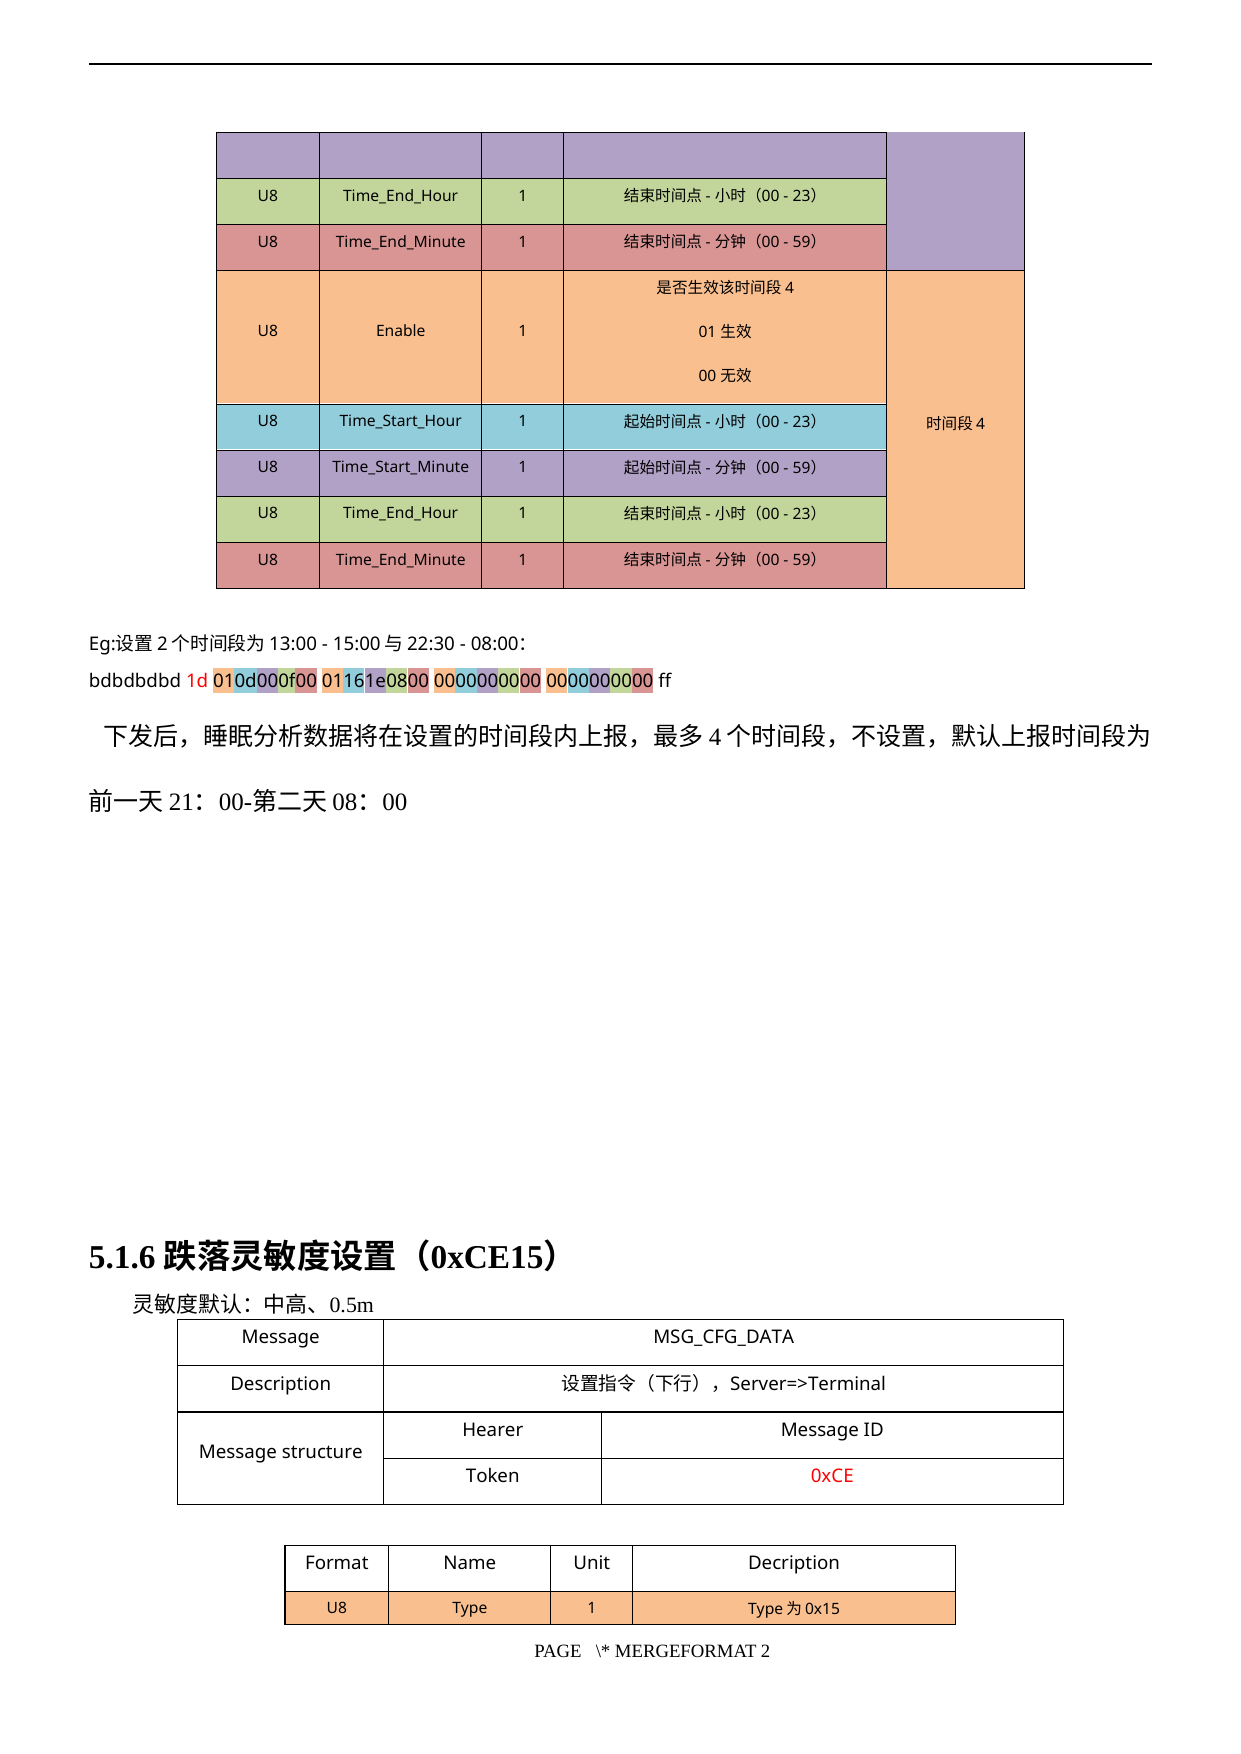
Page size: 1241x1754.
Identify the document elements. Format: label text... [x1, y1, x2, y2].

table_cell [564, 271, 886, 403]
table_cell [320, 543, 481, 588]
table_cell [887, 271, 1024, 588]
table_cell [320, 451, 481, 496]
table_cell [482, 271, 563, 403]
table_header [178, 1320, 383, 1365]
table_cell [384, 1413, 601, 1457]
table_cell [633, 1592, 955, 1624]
text 下发后，睡眠分析数据将在设置的时间段内上报，最多4个时间段，不设置，默认上报时间段为前一天21：00-第二天08：00 [89, 702, 1152, 832]
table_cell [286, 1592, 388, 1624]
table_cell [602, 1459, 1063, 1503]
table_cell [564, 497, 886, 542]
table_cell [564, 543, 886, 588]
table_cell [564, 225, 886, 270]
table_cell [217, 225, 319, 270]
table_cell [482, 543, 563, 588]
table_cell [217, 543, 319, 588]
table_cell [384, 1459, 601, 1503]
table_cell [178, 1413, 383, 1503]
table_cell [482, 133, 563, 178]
text 灵敏度默认：中高、0.5m [89, 1287, 1152, 1319]
text Eg:设置2个时间段为13:00 - 15:00与22:30 - 08:00： [89, 626, 1152, 659]
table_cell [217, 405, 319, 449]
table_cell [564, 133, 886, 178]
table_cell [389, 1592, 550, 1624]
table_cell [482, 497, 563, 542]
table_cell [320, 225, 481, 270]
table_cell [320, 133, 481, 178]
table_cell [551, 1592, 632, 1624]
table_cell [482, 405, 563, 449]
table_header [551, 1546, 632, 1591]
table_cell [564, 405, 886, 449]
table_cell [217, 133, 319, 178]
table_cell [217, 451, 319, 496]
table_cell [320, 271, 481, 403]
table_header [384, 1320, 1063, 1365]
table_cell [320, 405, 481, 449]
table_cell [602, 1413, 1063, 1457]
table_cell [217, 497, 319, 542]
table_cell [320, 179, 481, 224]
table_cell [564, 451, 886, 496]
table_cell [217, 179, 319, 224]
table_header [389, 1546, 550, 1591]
text 5.1.6 跌落灵敏度设置（0xCE15） [89, 1222, 1152, 1287]
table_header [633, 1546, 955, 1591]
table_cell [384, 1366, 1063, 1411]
text bdbdbdbd 1d 010d000f00 01161e0800 0000000000 0000000000 ff [89, 664, 1152, 697]
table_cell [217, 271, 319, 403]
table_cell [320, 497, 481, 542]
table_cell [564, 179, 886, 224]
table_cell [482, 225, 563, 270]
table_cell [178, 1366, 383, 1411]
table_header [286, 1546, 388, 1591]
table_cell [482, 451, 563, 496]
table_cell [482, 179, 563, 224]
